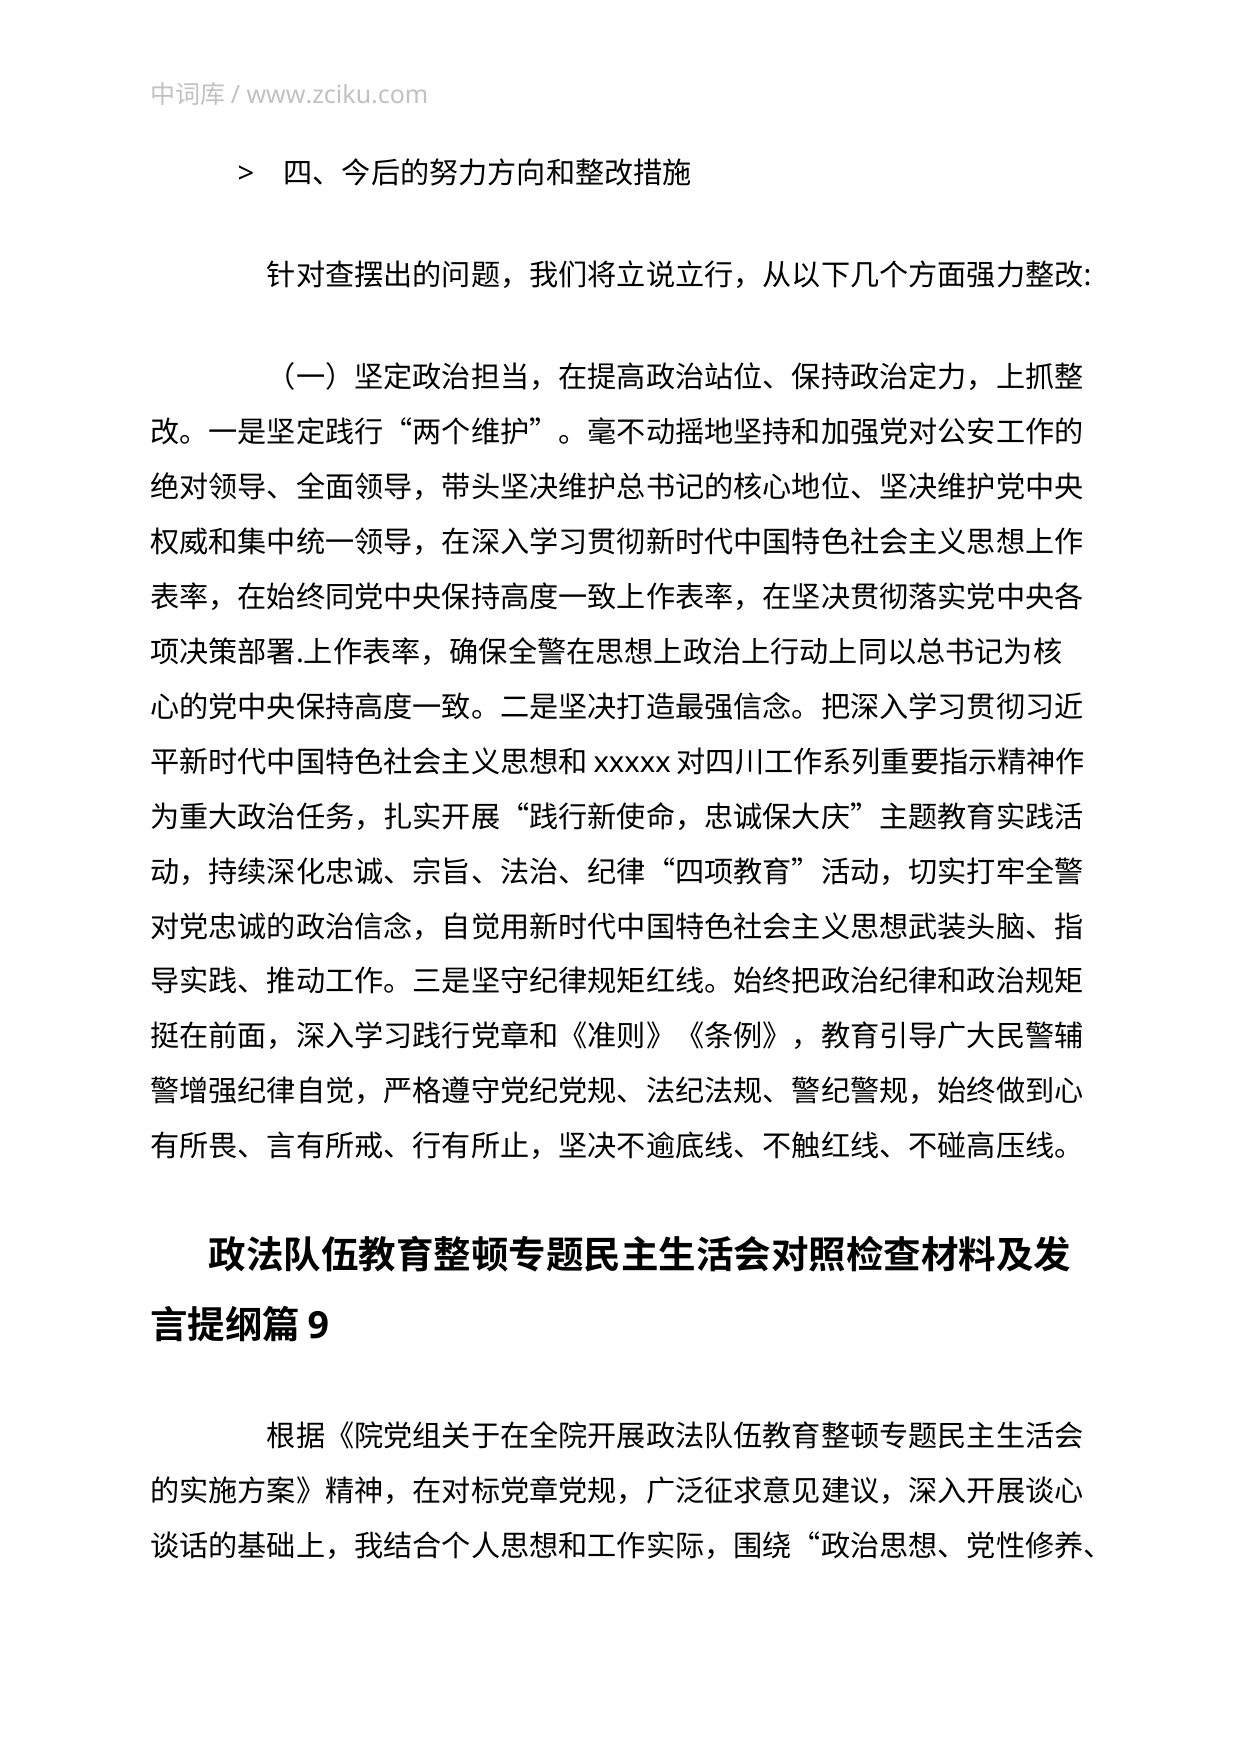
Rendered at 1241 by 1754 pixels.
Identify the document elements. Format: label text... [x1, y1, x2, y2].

text 针对查摆出的问题，我们将立说立行，从以下几个方面强力整改: [150, 252, 1090, 294]
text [150, 1413, 1090, 1565]
text （一）坚定政治担当，在提高政治站位、保持政治定力，上抓整改。一是坚定践行“两个维护”。毫不动摇地坚持和加强党对公安工作的绝对领导、全面领导，带头坚决维护总书记的核心地位、坚决维护党中央权威和集中统一领导，在深入学习贯彻新时代中国特色社会主义思想上作表率，在始终同党中央保持高度一致上作表率，在坚决贯彻落实党中央各项决策部署.上作表率，确保全警在思想上政治上行动上同以总书记为核心的党中央保持高度一致。二是坚决打造最强信念。把深入学习贯彻习近平新时代中国特色社会主义思想和xxxxx对四川工作系列重要指示精神作为重大政治任务，扎实开展“践行新使命，忠诚保大庆”主题教育实践活动，持续深化忠诚、宗旨、法治、纪律“四项教育”活动，切实打牢全警对党忠诚的政治信念，自觉用新时代中国特色社会主义思想武装头脑、指导实践、推动工作。三是坚守纪律规矩红线。始终把政治纪律和政治规矩挺在前面，深入学习践行党章和《准则》《条例》，教育引导广大民警辅警增强纪律自觉，严格遵守党纪党规、法纪法规、警纪警规，始终做到心有所畏、言有所戒、行有所止，坚决不逾底线、不触红线、不碰高压线。 [150, 354, 1090, 1165]
text > 四、今后的努力方向和整改措施 [150, 150, 1090, 192]
text 政法队伍教育整顿专题民主生活会对照检查材料及发言提纲篇9 [150, 1224, 1090, 1349]
